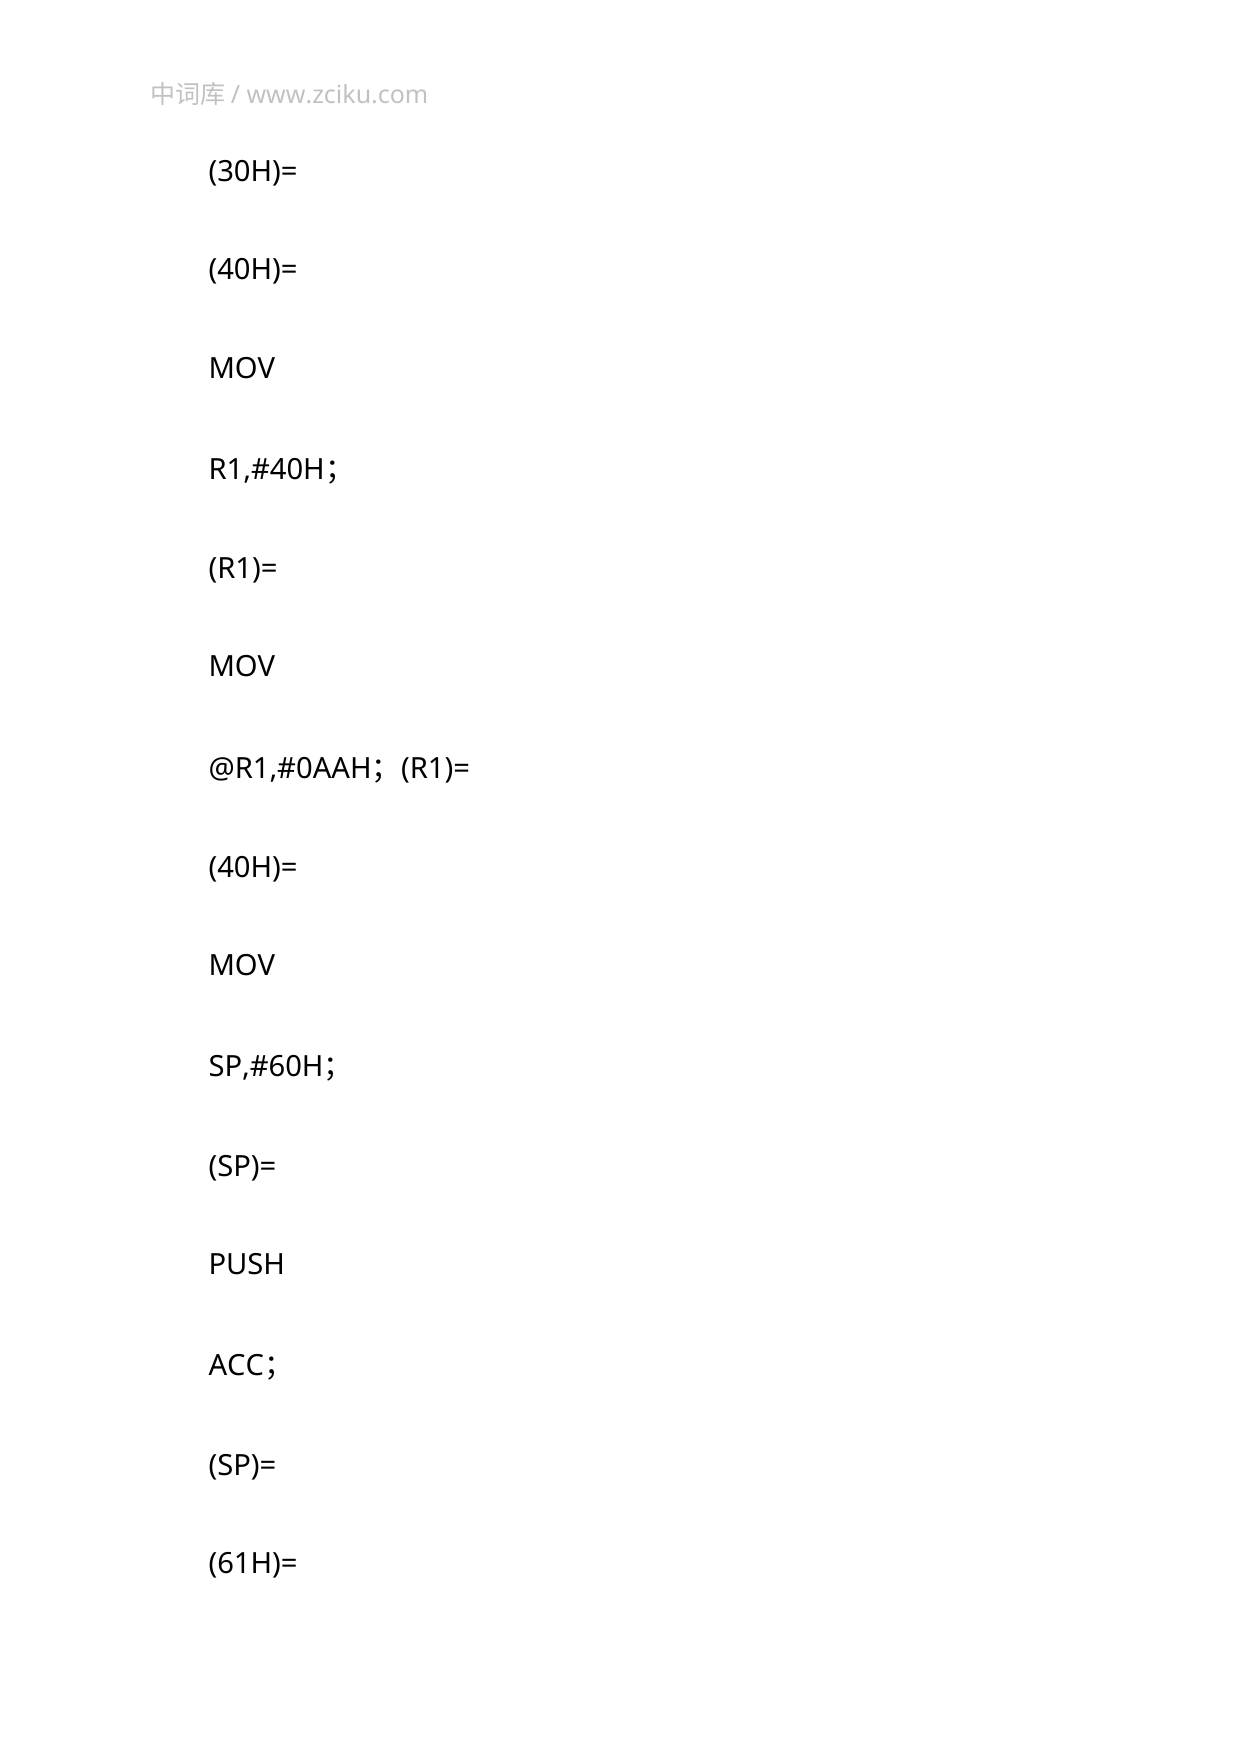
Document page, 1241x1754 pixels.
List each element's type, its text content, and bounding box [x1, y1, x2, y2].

text SP,#60H； [150, 1043, 1090, 1085]
text (40H)= [150, 846, 1090, 886]
text MOV [150, 646, 1090, 685]
text (30H)= [150, 150, 1090, 190]
text @R1,#0AAH；(R1)= [150, 744, 1090, 787]
text ACC； [150, 1342, 1090, 1384]
text MOV [150, 347, 1090, 387]
text (R1)= [150, 547, 1090, 587]
text (61H)= [150, 1542, 1090, 1582]
text PUSH [150, 1243, 1090, 1283]
text MOV [150, 944, 1090, 984]
text (SP)= [150, 1145, 1090, 1185]
text (SP)= [150, 1444, 1090, 1483]
text R1,#40H； [150, 445, 1090, 488]
text (40H)= [150, 248, 1090, 288]
